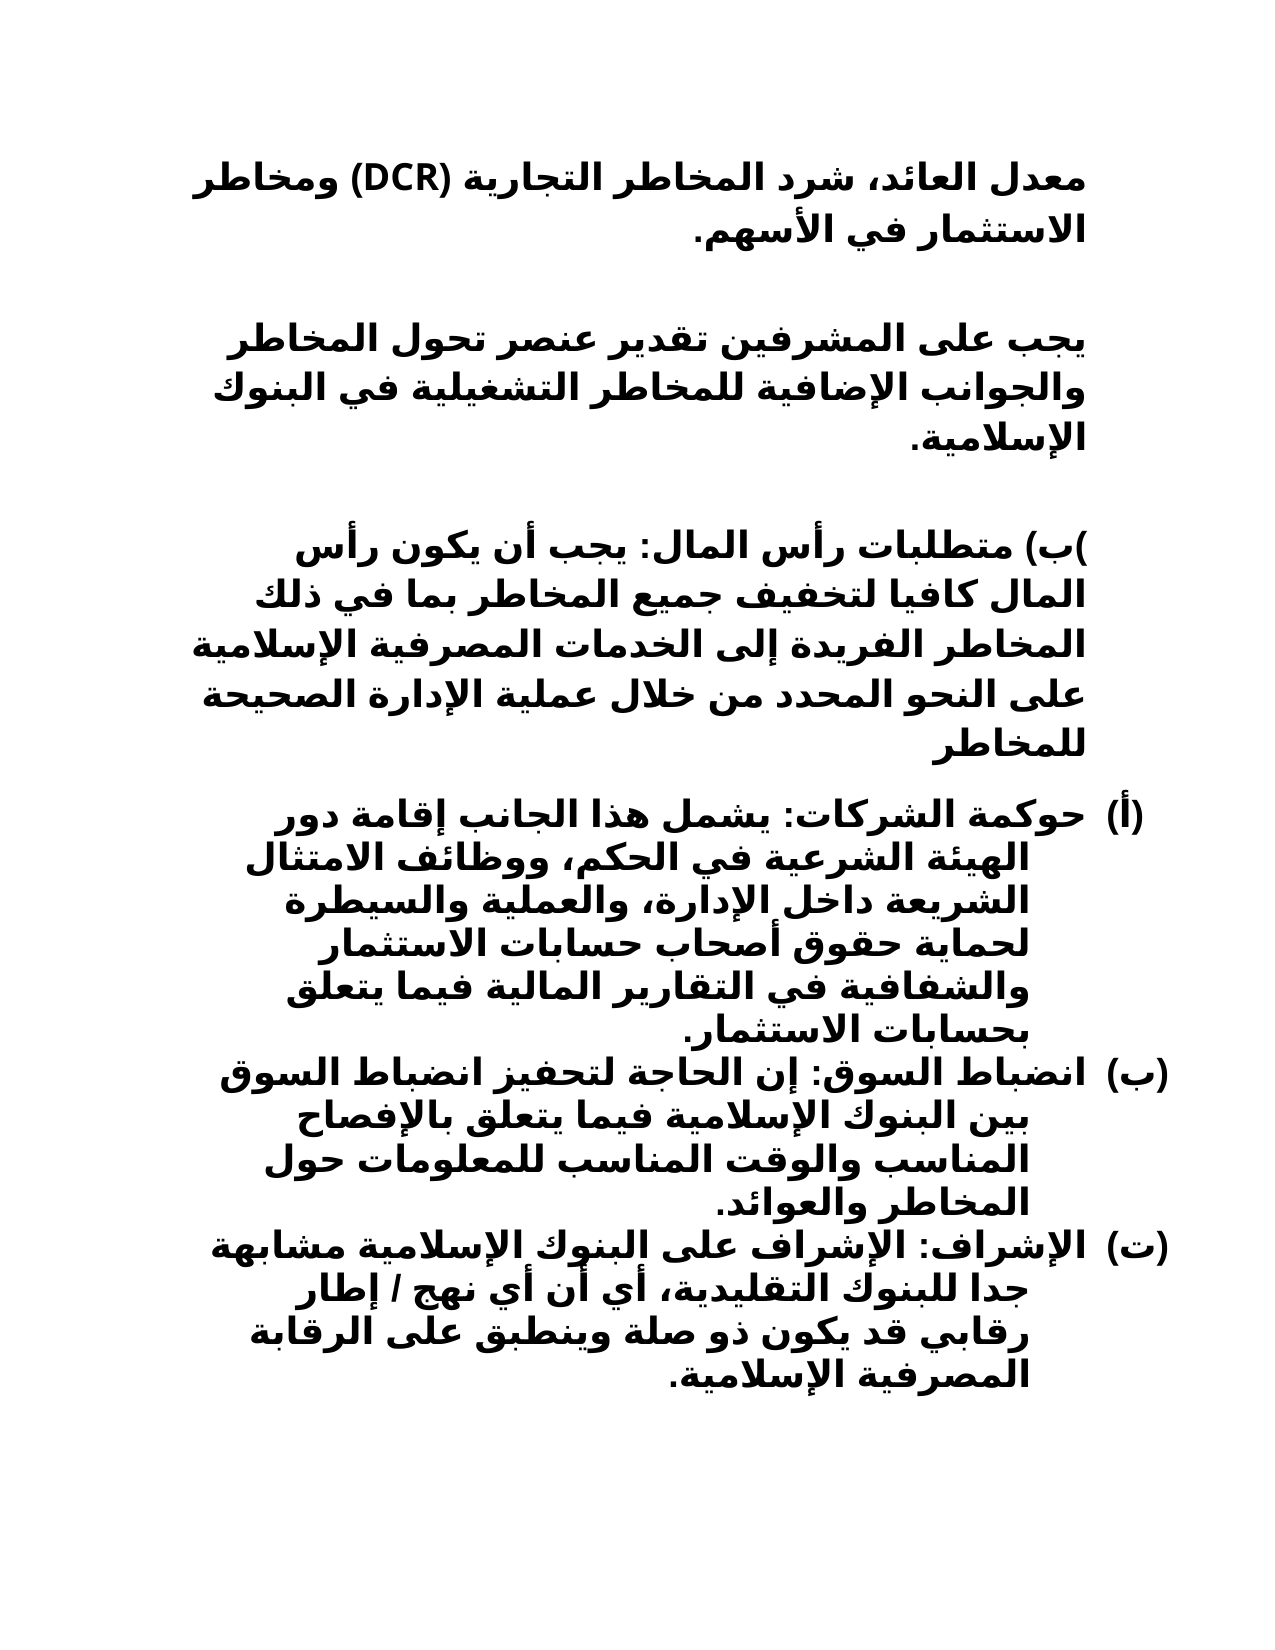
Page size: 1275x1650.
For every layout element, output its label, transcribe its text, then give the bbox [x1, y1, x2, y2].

text يجب على المشرفين تقدير عنصر تحول المخاطر والجوانب الإضافية للمخاطر التشغيلية في البنوك الإسلامية. [187, 316, 1087, 458]
text )ب) متطلبات رأس المال: يجب أن يكون رأس المال كافيا لتخفيف جميع المخاطر بما في ذلك المخاطر الفريدة إلى الخدمات المصرفية الإسلامية على النحو المحدد من خلال عملية الإدارة الصحيحة للمخاطر [187, 523, 1087, 764]
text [187, 150, 1087, 251]
list الإشراف: الإشراف على البنوك الإسلامية مشابهة جدا للبنوك التقليدية، أي أن أي نهج / إطار رقابي قد يكون ذو صلة وينطبق على الرقابة المصرفية الإسلامية. [187, 1223, 1106, 1396]
list انضباط السوق: إن الحاجة لتحفيز انضباط السوق بين البنوك الإسلامية فيما يتعلق بالإفصاح المناسب والوقت المناسب للمعلومات حول المخاطر والعوائد. [187, 1051, 1106, 1223]
list حوكمة الشركات: يشمل هذا الجانب إقامة دور الهيئة الشرعية في الحكم، ووظائف الامتثال الشريعة داخل الإدارة، والعملية والسيطرة لحماية حقوق أصحاب حسابات الاستثمار والشفافية في التقارير المالية فيما يتعلق بحسابات الاستثمار. [187, 792, 1106, 1051]
